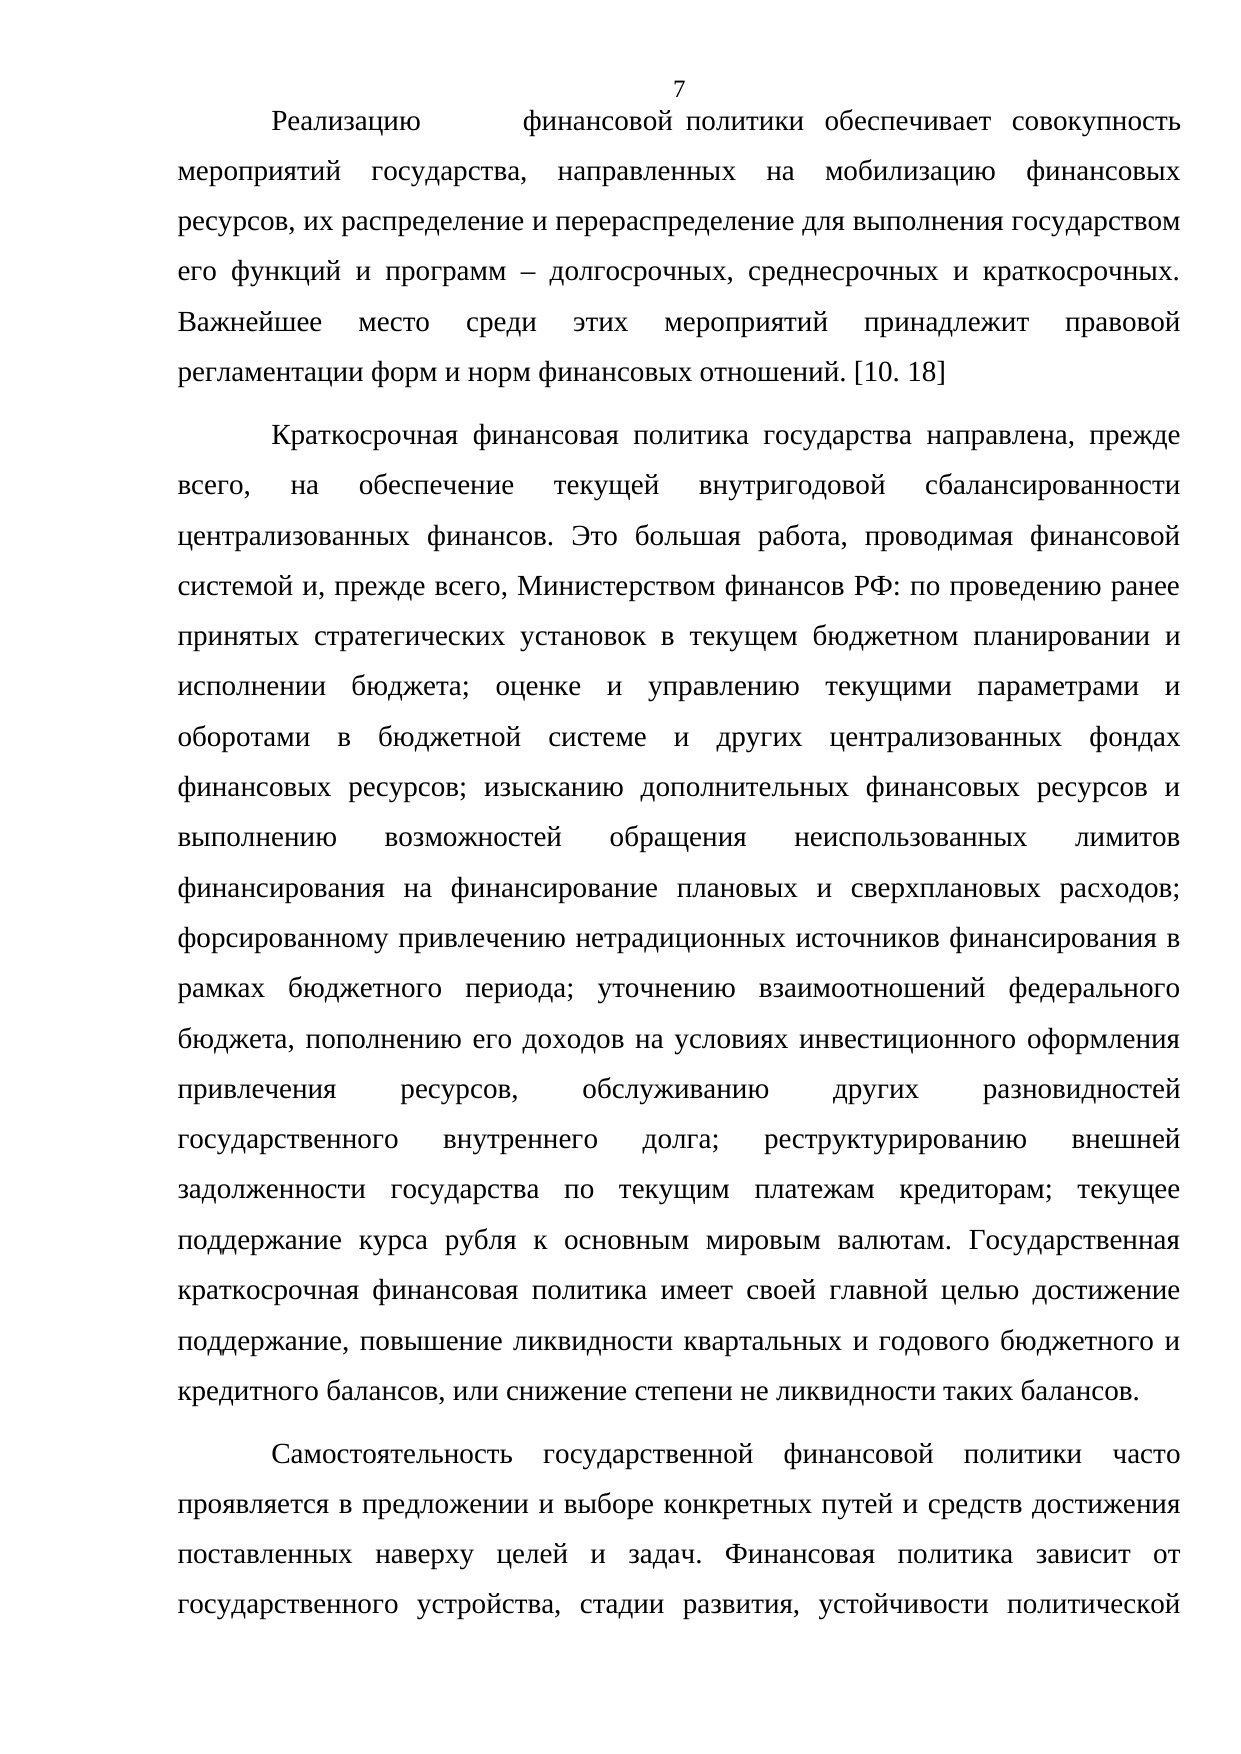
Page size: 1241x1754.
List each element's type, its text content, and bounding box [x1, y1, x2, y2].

text Реализацию финансовой политики обеспечивает совокупность мероприятий государства, направленных на мобилизацию финансовых ресурсов, их распределение и перераспределение для выполнения государством его функций и программ – долгосрочных, среднесрочных и краткосрочных. Важнейшее место среди этих мероприятий принадлежит правовой регламентации форм и норм финансовых отношений. [10. 18] [177, 103, 1181, 388]
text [177, 1436, 1181, 1620]
text Краткосрочная финансовая политика государства направлена, прежде всего, на обеспечение текущей внутригодовой сбалансированности централизованных финансов. Это большая работа, проводимая финансовой системой и, прежде всего, Министерством финансов РФ: по проведению ранее принятых стратегических установок в текущем бюджетном планировании и исполнении бюджета; оценке и управлению текущими параметрами и оборотами в бюджетной системе и других централизованных фондах финансовых ресурсов; изысканию дополнительных финансовых ресурсов и выполнению возможностей обращения неиспользованных лимитов финансирования на финансирование плановых и сверхплановых расходов; форсированному привлечению нетрадиционных источников финансирования в рамках бюджетного периода; уточнению взаимоотношений федерального бюджета, пополнению его доходов на условиях инвестиционного оформления привлечения ресурсов, обслуживанию других разновидностей государственного внутреннего долга; реструктурированию внешней задолженности государства по текущим платежам кредиторам; текущее поддержание курса рубля к основным мировым валютам. Государственная краткосрочная финансовая политика имеет своей главной целью достижение поддержание, повышение ликвидности квартальных и годового бюджетного и кредитного балансов, или снижение степени не ликвидности таких балансов. [177, 417, 1181, 1406]
